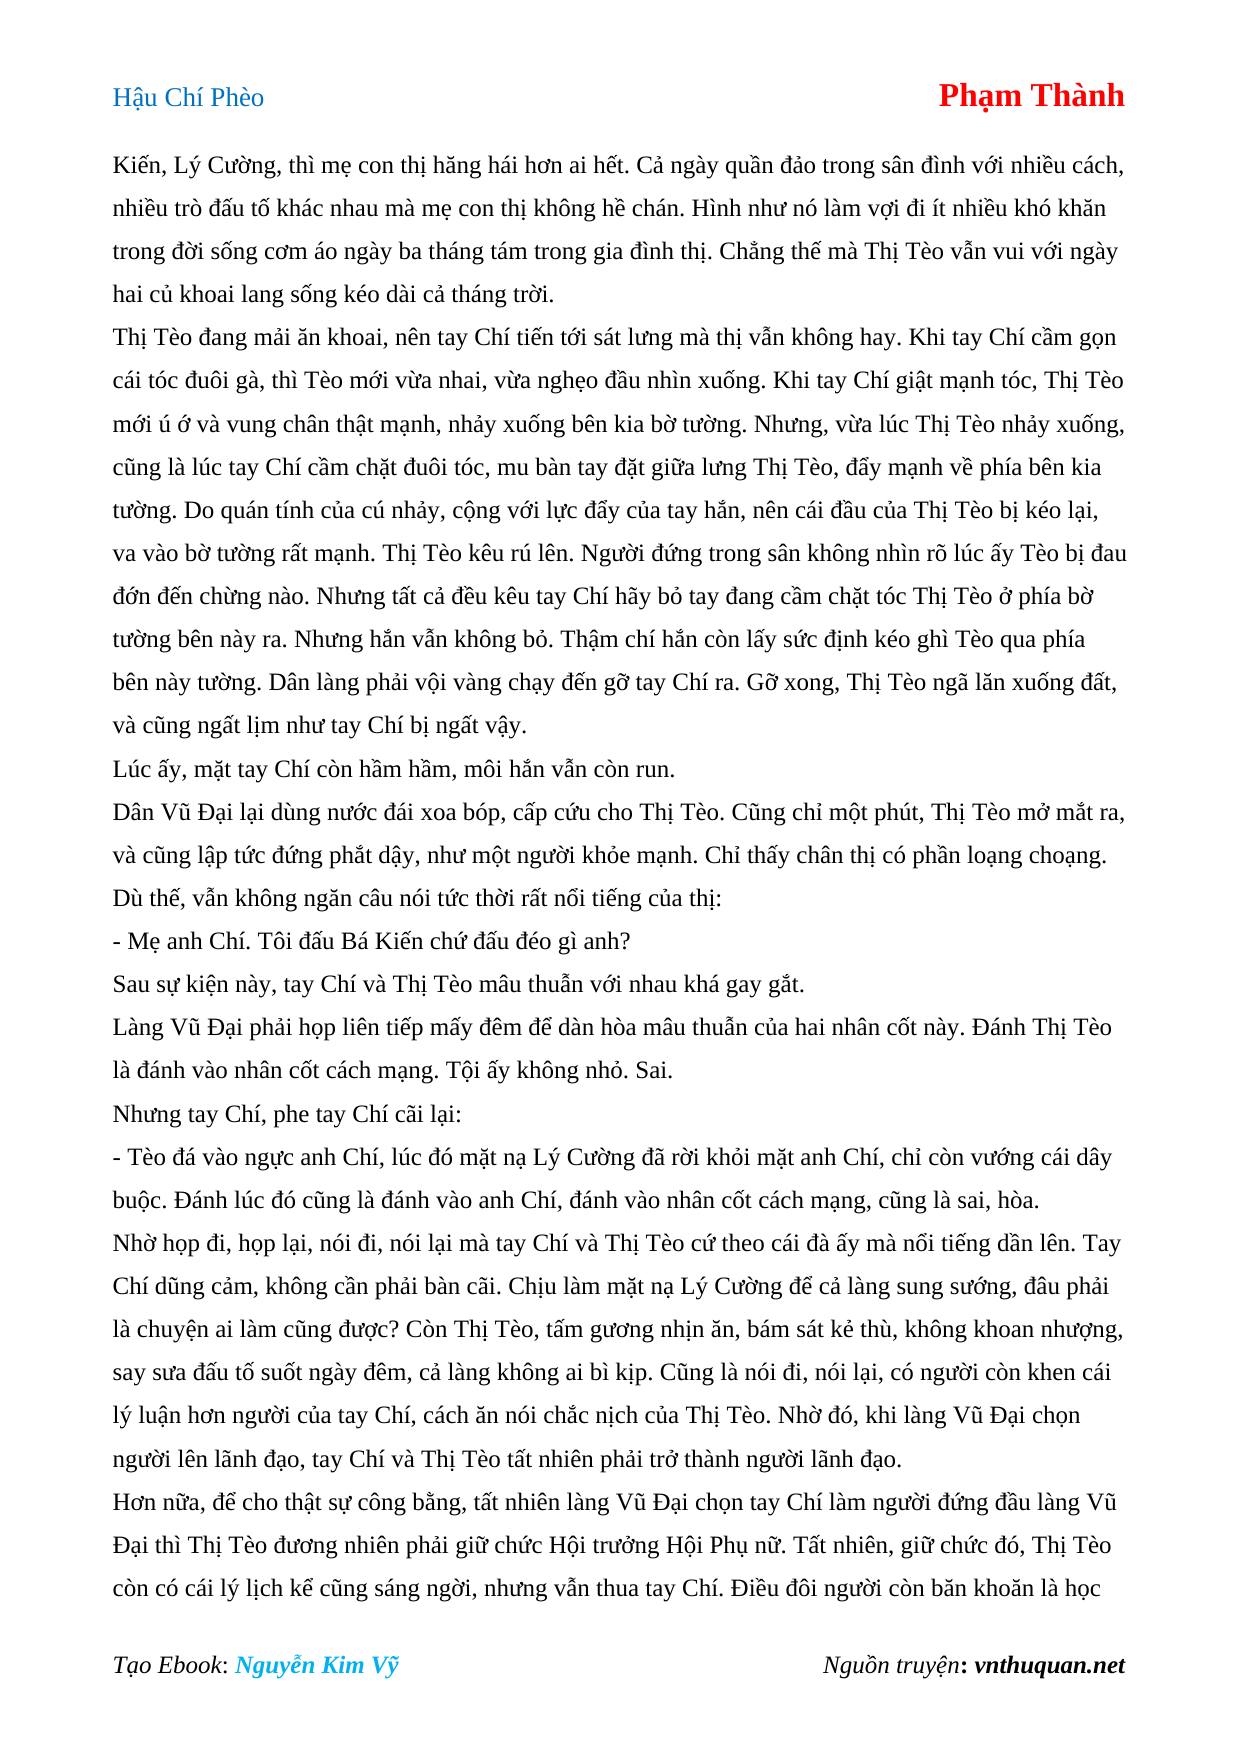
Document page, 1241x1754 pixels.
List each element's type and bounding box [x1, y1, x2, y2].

text [112, 150, 1128, 1602]
